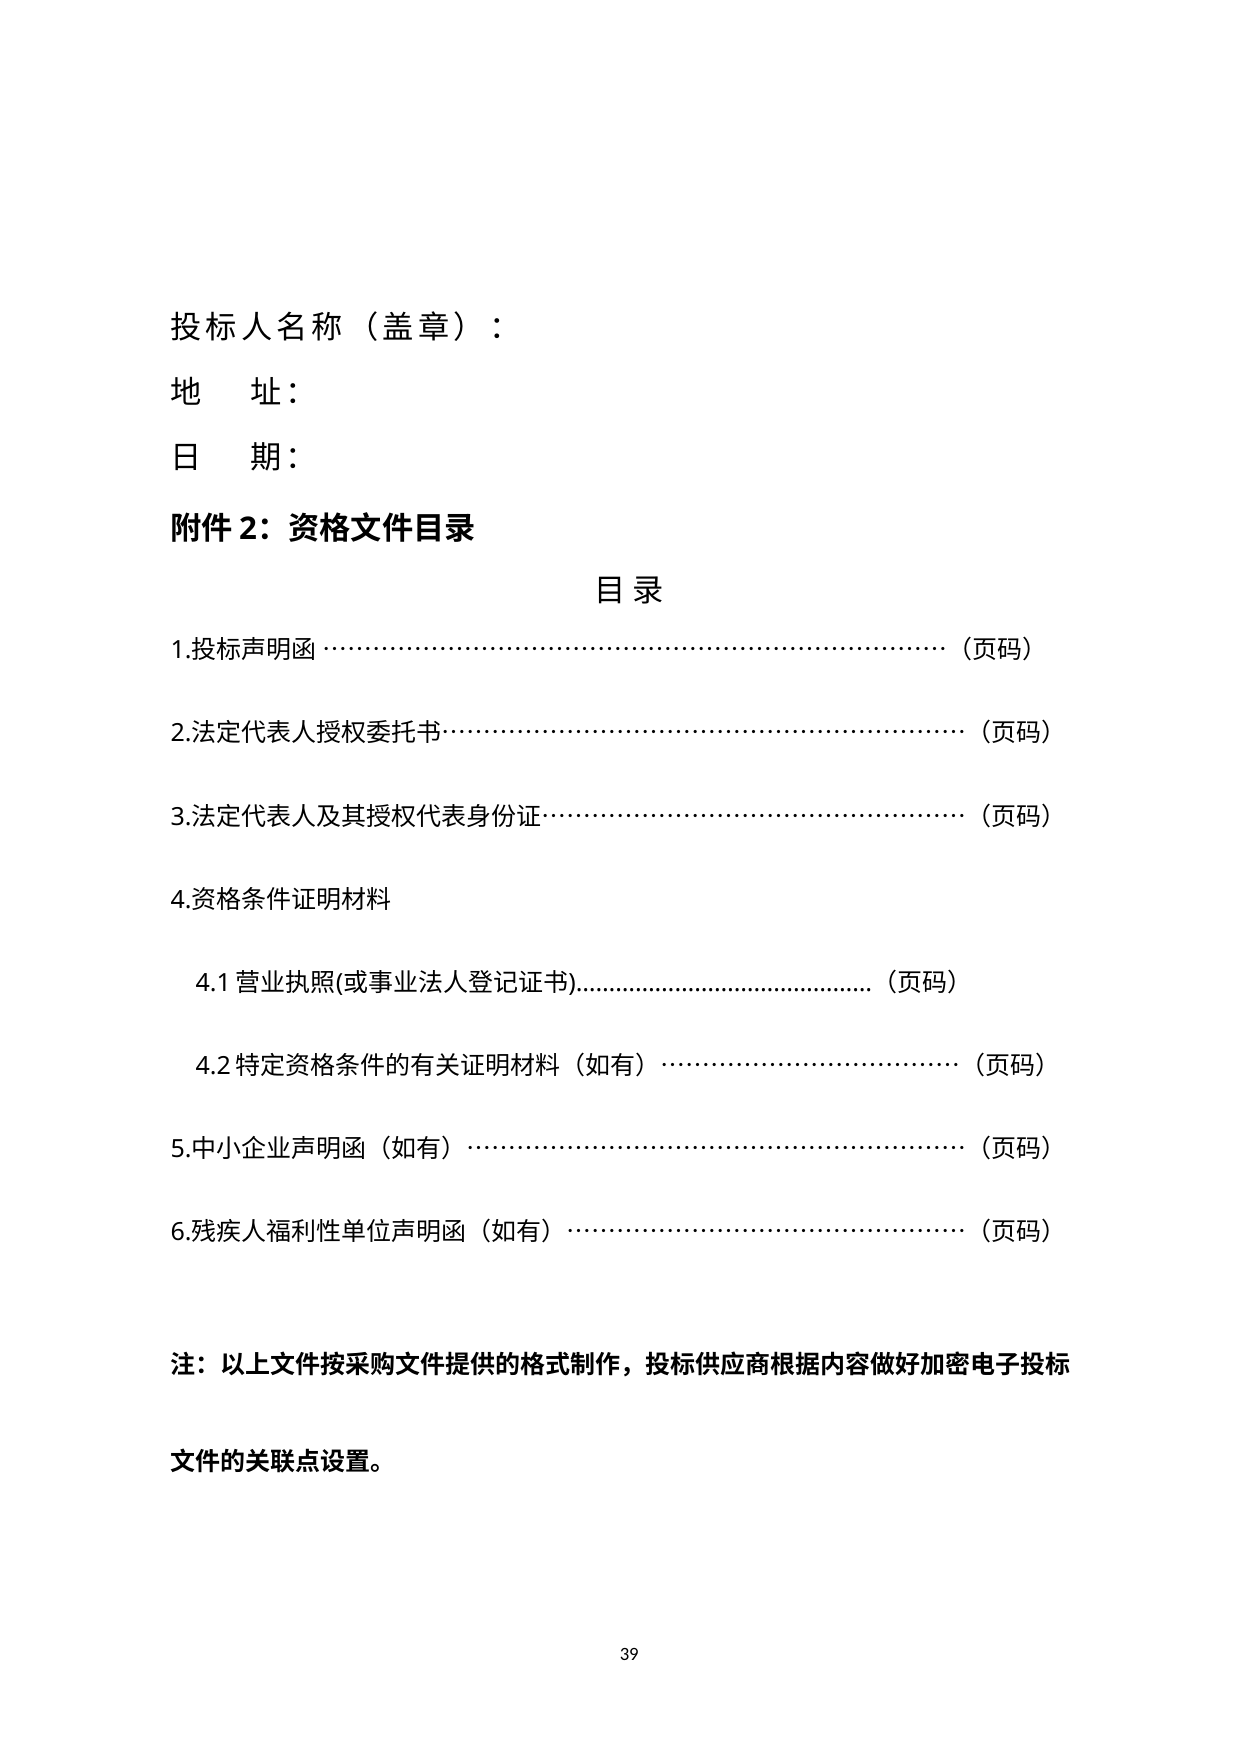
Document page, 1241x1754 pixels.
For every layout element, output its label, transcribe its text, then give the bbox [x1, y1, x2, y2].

text 4.资格条件证明材料 [170, 865, 1088, 930]
text 4.2特定资格条件的有关证明材料（如有）………………………………（页码） [170, 1031, 1088, 1096]
text 目 录 [170, 565, 1088, 610]
text 日 期： [170, 422, 1099, 487]
text 附件2：资格文件目录 [170, 503, 1088, 549]
text 2.法定代表人授权委托书………………………………………………………（页码） [170, 698, 1088, 763]
text 1.投标声明函 …………………………………………………………………（页码） [170, 615, 1088, 680]
text 3.法定代表人及其授权代表身份证……………………………………………（页码） [170, 782, 1088, 847]
text 5.中小企业声明函（如有）……………………………………………………（页码） [170, 1114, 1088, 1179]
text 6.残疾人福利性单位声明函（如有）…………………………………………（页码） [170, 1197, 1088, 1262]
text 4.1营业执照(或事业法人登记证书)………………………………………（页码） [170, 948, 1088, 1013]
text 注：以上文件按采购文件提供的格式制作，投标供应商根据内容做好加密电子投标文件的关联点设置。 [170, 1330, 1088, 1492]
text 地 址： [170, 357, 1099, 422]
text 投标人名称（盖章）： [170, 292, 1099, 357]
